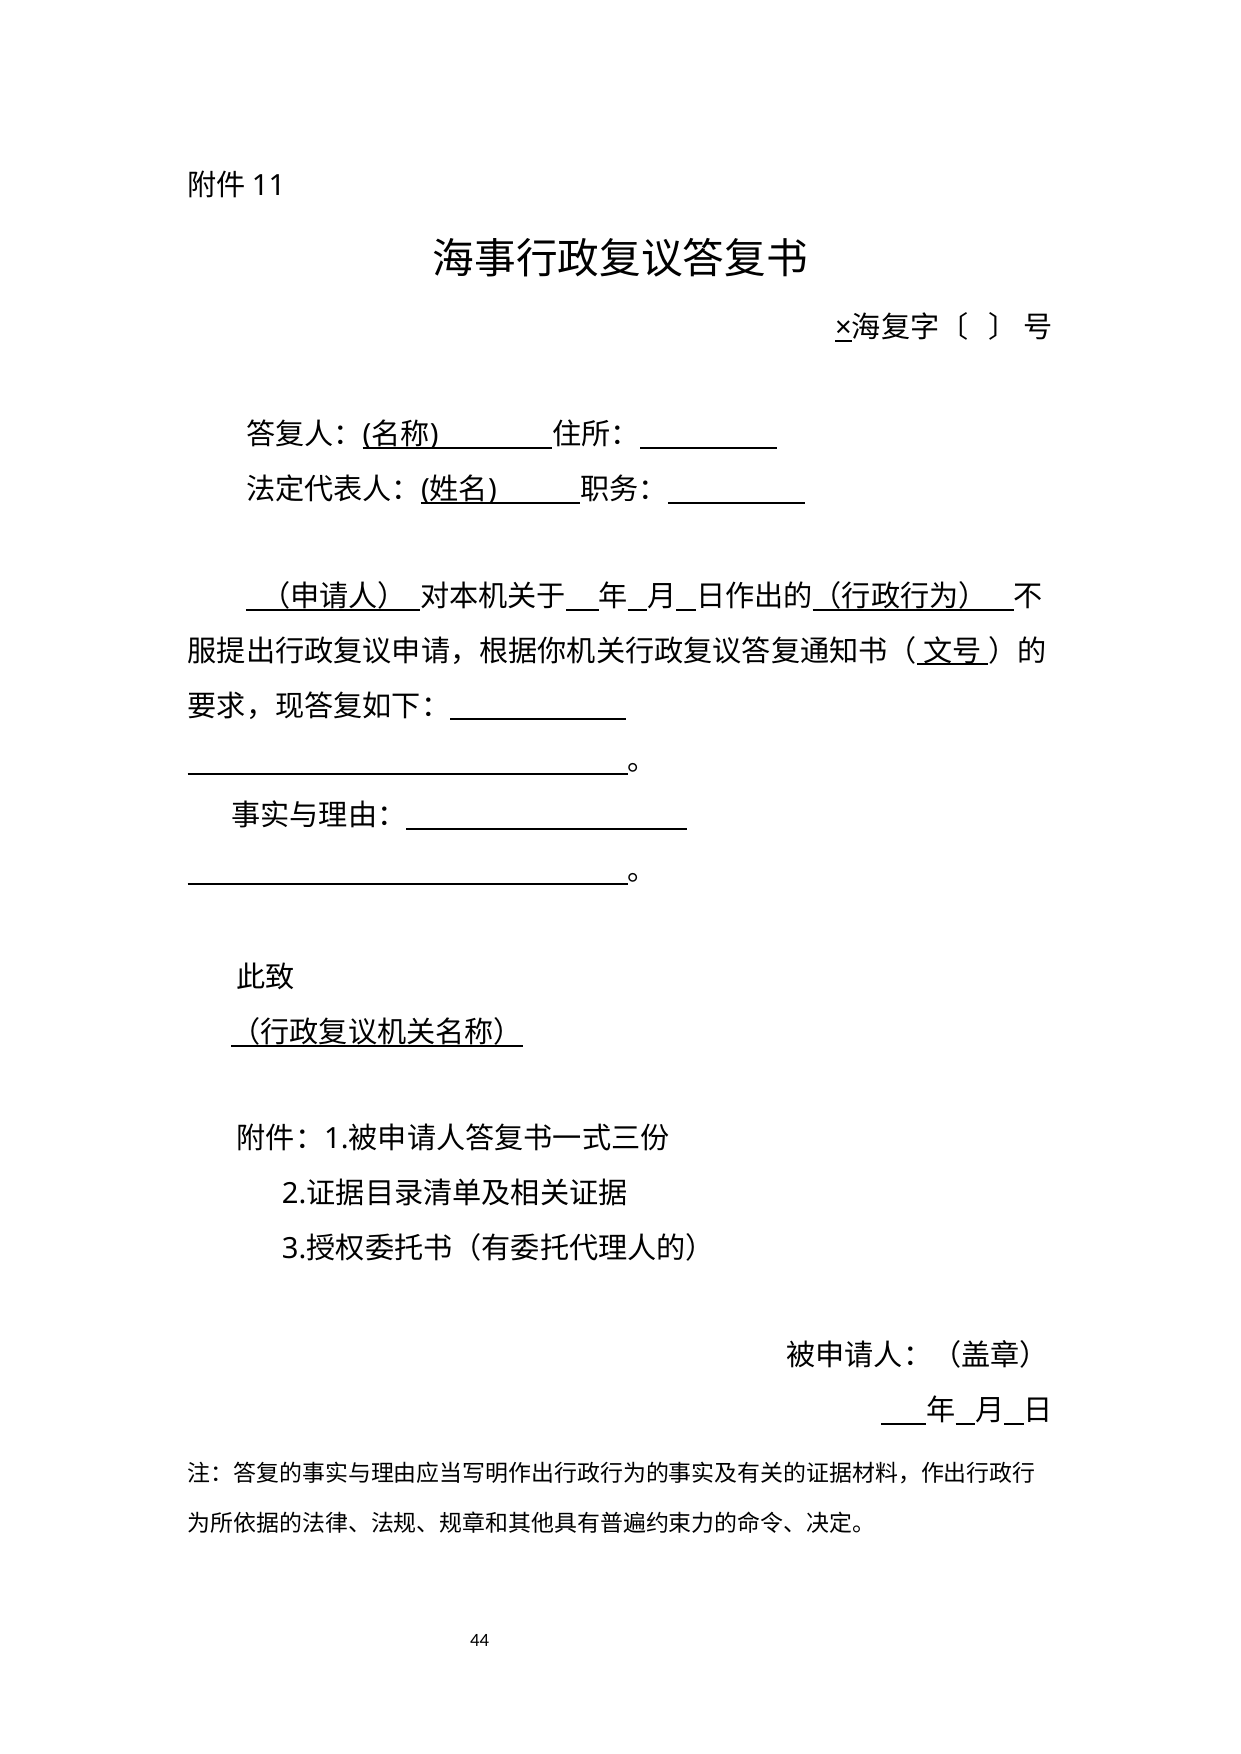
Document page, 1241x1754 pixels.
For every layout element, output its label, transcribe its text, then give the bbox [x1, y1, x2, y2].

text 事实与理由： [231, 792, 1053, 834]
text 注：答复的事实与理由应当写明作出行政行为的事实及有关的证据材料，作出行政行为所依据的法律、法规、规章和其他具有普遍约束力的命令、决定。 [187, 1442, 1053, 1542]
text 3.授权委托书（有委托代理人的） [187, 1225, 1053, 1267]
text 。 [187, 737, 1053, 779]
text 被申请人：（盖章） [187, 1332, 1049, 1374]
text 。 [187, 847, 1053, 889]
text 2.证据目录清单及相关证据 [187, 1170, 1053, 1212]
text （行政复议机关名称） [187, 1008, 1053, 1051]
text 附件：1.被申请人答复书一式三份 [187, 1115, 1053, 1157]
text 答复人：(名称) 住所： [187, 411, 1053, 453]
text 海事行政复议答复书 [187, 226, 1053, 286]
text 法定代表人：(姓名) 职务： [187, 466, 1053, 508]
text （申请人） 对本机关于 年 月 日作出的（行政行为） 不服提出行政复议申请，根据你机关行政复议答复通知书（ 文号 ）的要求，现答复如下： [187, 572, 1053, 724]
text 此致 [187, 953, 1053, 996]
text ×海复字〔 〕 号 [187, 304, 1053, 346]
text 附件11 [187, 162, 1053, 204]
text 年 月 日 [187, 1387, 1053, 1429]
